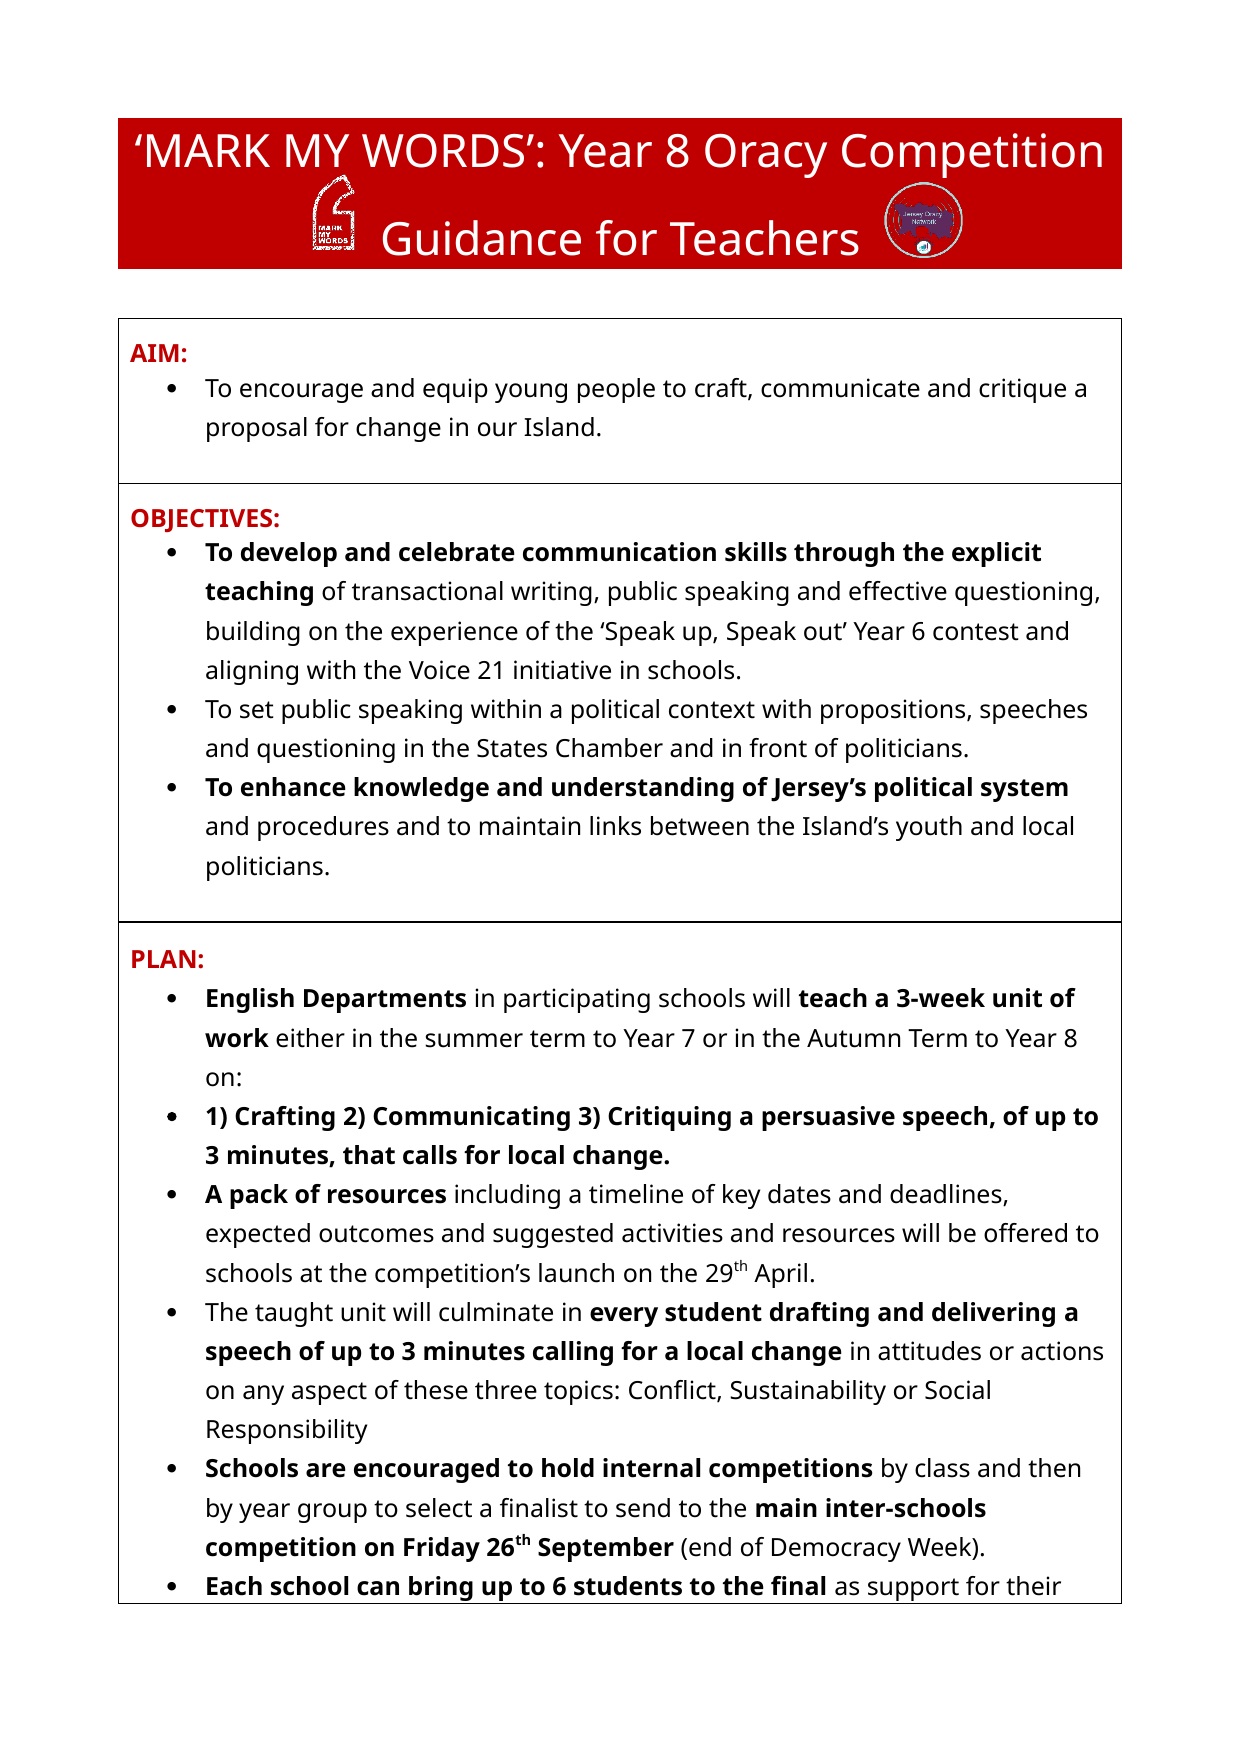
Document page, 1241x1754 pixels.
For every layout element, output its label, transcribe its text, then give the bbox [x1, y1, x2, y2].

text Guidance for Teachers [118, 206, 1122, 269]
picture [290, 168, 377, 255]
table_header AIM: To encourage and equip young people to craft, communicate and critique a proposal for change in our Island. [119, 319, 1121, 483]
table_cell OBJECTIVES: To develop and celebrate communication skills through the explicit teaching of transactional writing, public speaking and effective questioning, building on the experience of the ‘Speak up, Speak out’ Year 6 contest and aligning with the Voice 21 initiative in schools. To set public speaking within a political context with propositions, speeches and questioning in the States Chamber and in front of politicians. To enhance knowledge and understanding of Jersey’s political system and procedures and to maintain links between the Island’s youth and local politicians. [119, 484, 1121, 921]
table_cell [119, 923, 1121, 1603]
text ‘MARK MY WORDS’: Year 8 Oracy Competition [118, 118, 1122, 181]
picture [884, 182, 963, 258]
